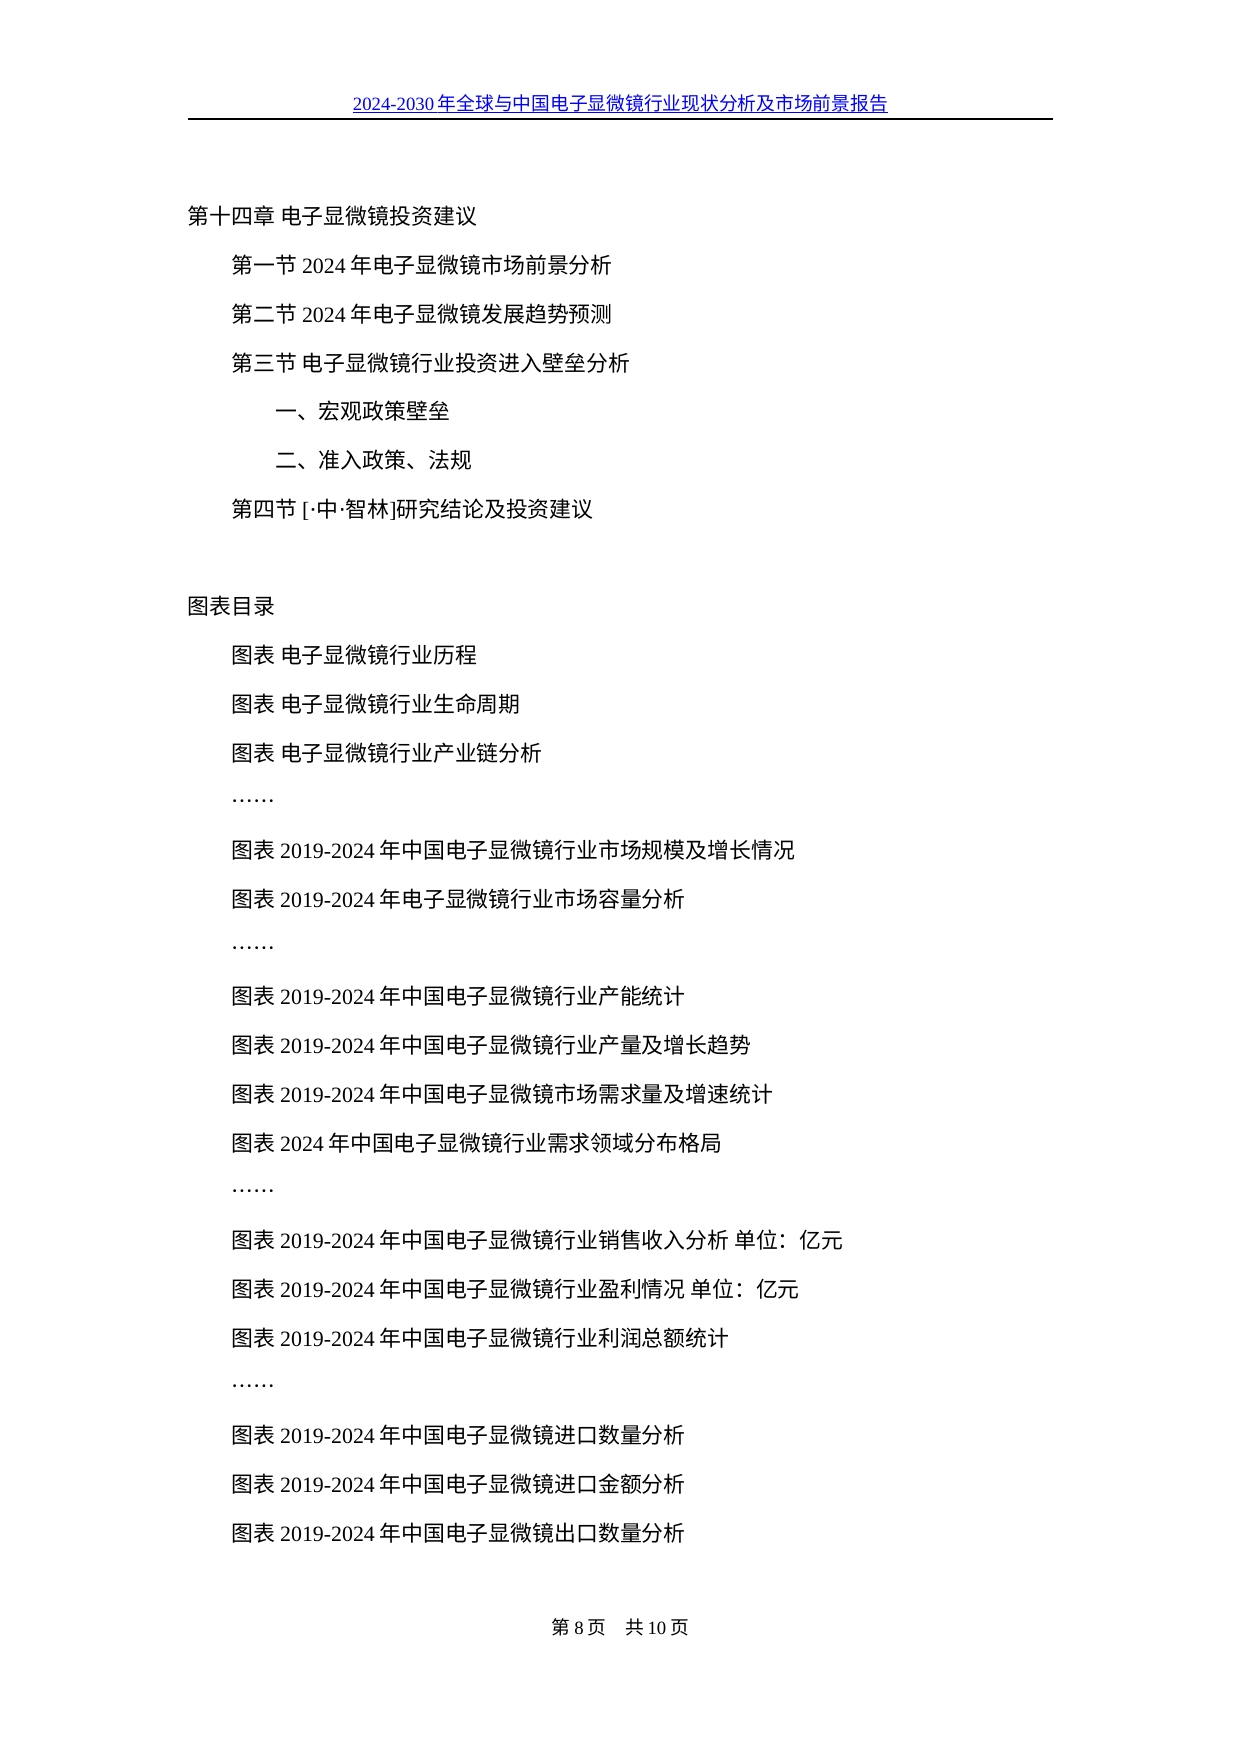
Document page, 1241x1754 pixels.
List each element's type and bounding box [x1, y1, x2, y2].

text [187, 150, 1053, 1548]
